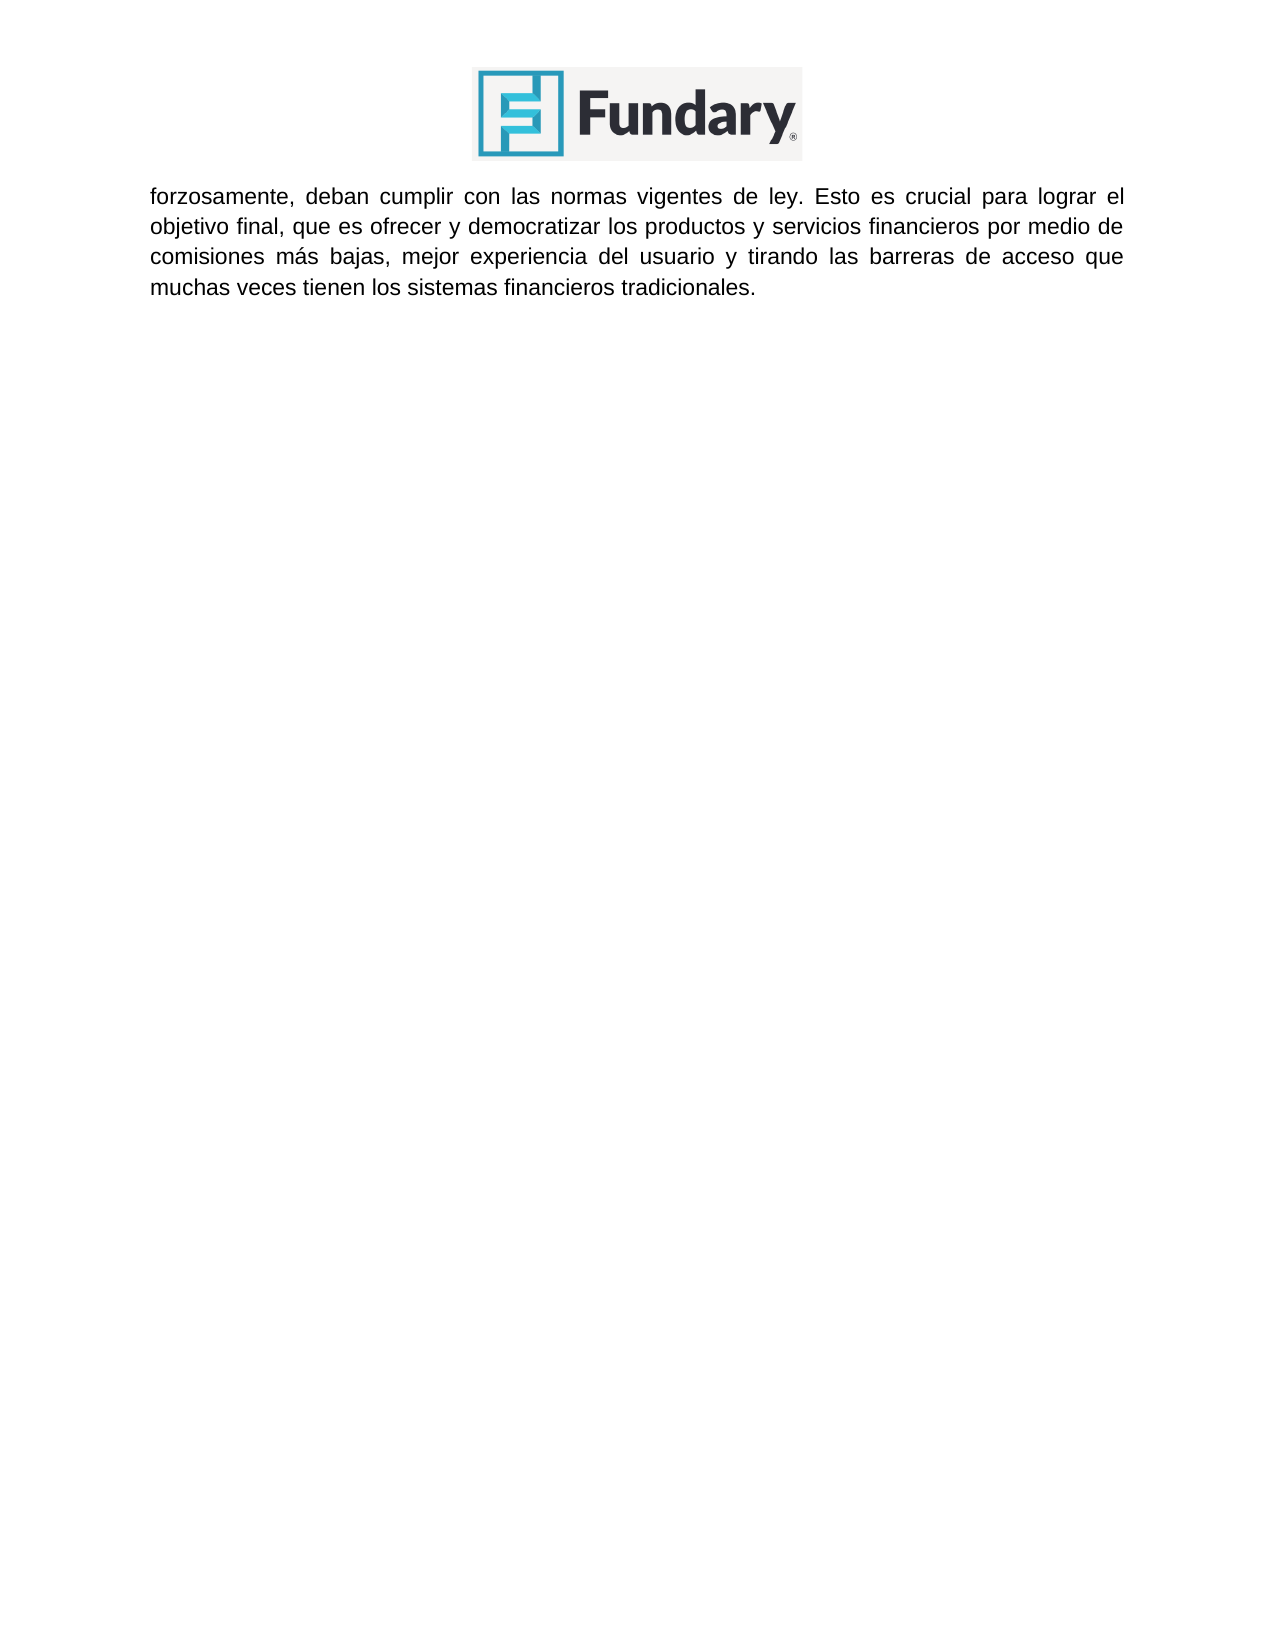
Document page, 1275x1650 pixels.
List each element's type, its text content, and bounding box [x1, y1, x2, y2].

picture [471, 67, 803, 150]
